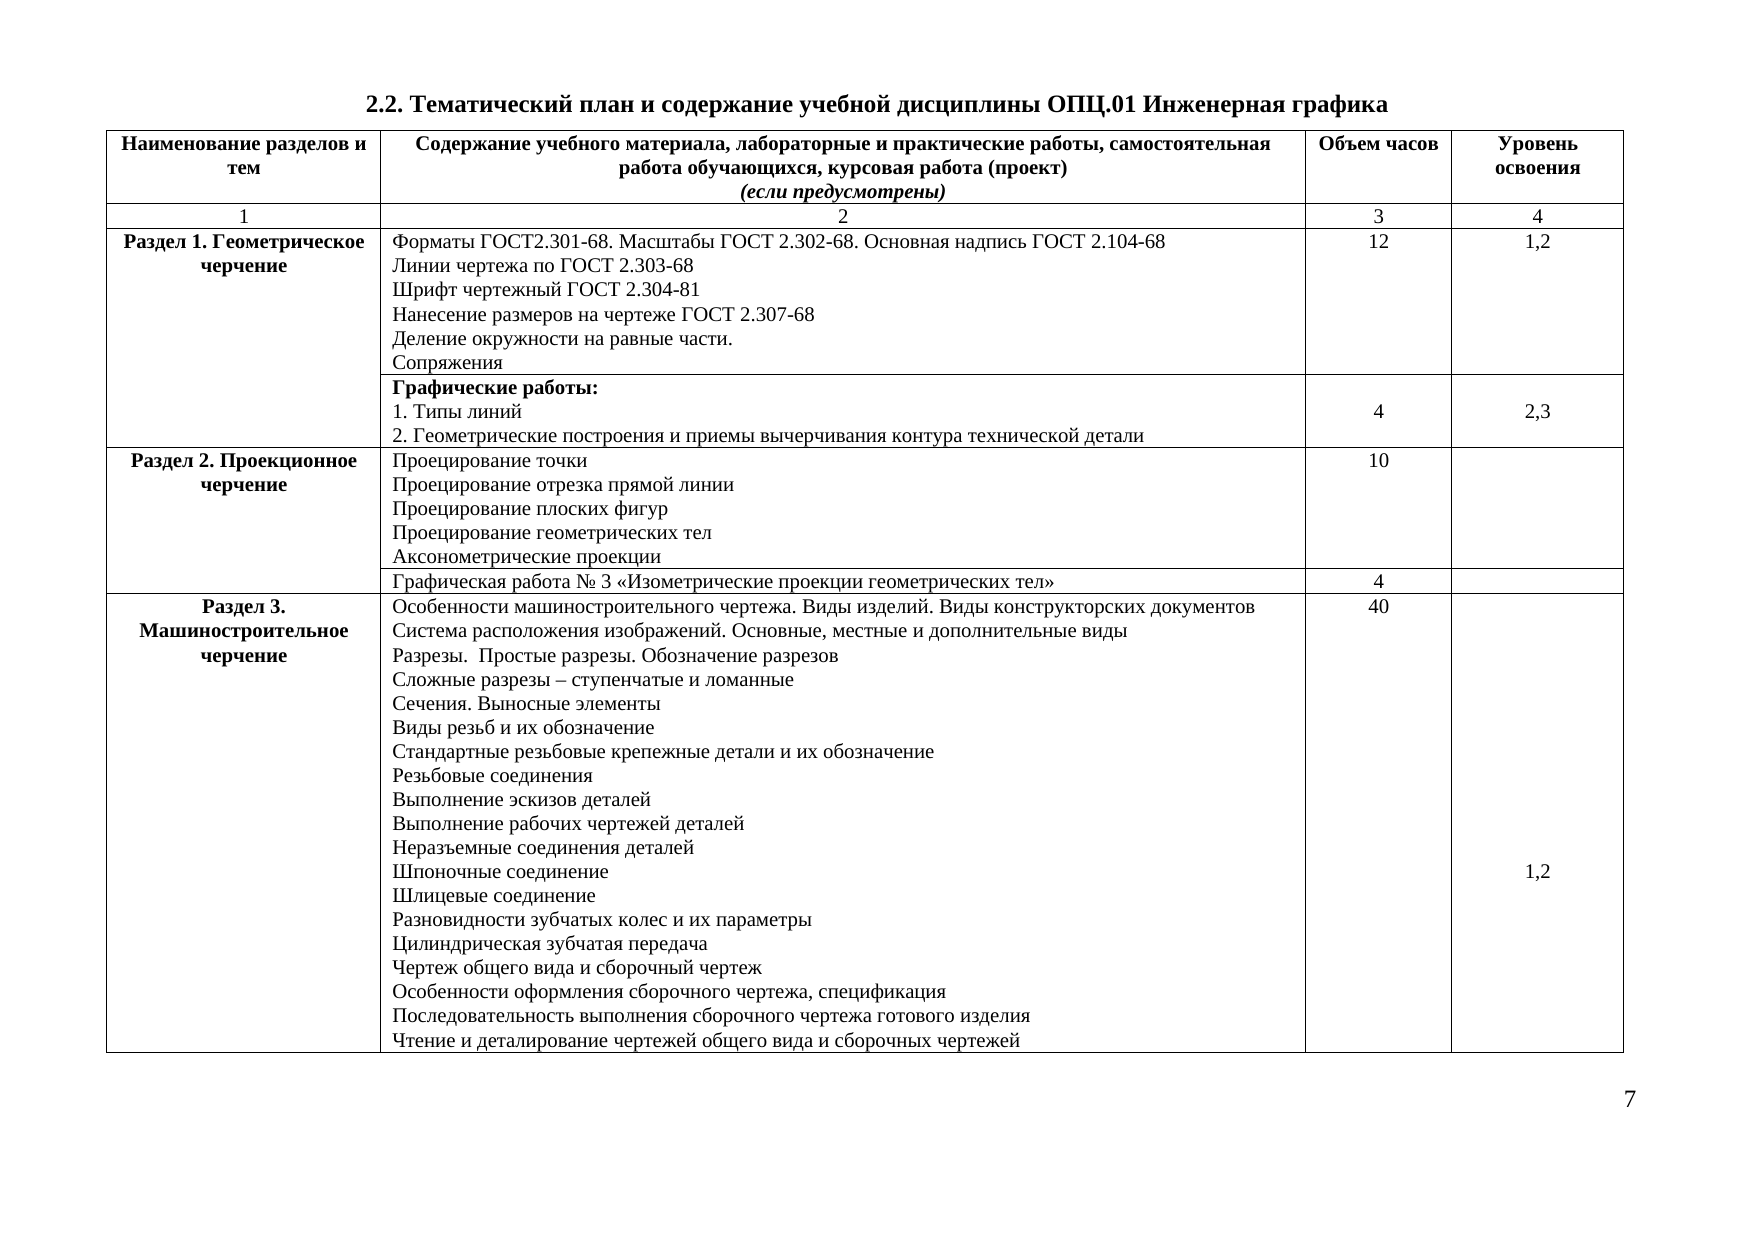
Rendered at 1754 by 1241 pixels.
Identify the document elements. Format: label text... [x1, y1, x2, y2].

table_cell Форматы ГОСТ2.301-68. Масштабы ГОСТ 2.302-68. Основная надпись ГОСТ 2.104-68 Линии чертежа по ГОСТ 2.303-68 Шрифт чертежный ГОСТ 2.304-81 Нанесение размеров на чертеже ГОСТ 2.307-68 Деление окружности на равные части. Сопряжения [381, 229, 1305, 374]
table_header Наименование разделов и тем [107, 131, 380, 203]
table_cell 4 [1306, 375, 1451, 447]
table_cell [1452, 448, 1623, 568]
table_cell 1,2 [1452, 594, 1623, 1052]
table_cell Проецирование точки Проецирование отрезка прямой линии Проецирование плоских фигур Проецирование геометрических тел Аксонометрические проекции [381, 448, 1305, 568]
table_cell 40 [1306, 594, 1451, 1052]
table_cell 12 [1306, 229, 1451, 374]
table_cell [1452, 569, 1623, 593]
text 2.2. Тематический план и содержание учебной дисциплины ОПЦ.01 Инженерная графика [118, 89, 1636, 117]
table_header Уровень освоения [1452, 131, 1623, 203]
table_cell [107, 594, 380, 1052]
table_cell 2 [381, 204, 1305, 228]
table_cell Раздел 2. Проекционное черчение [107, 448, 380, 593]
table_cell 3 [1306, 204, 1451, 228]
table_header Содержание учебного материала, лабораторные и практические работы, самостоятельная работа обучающихся, курсовая работа (проект) (если предусмотрены) [381, 131, 1305, 203]
table_cell Графические работы: 1. Типы линий 2. Геометрические построения и приемы вычерчивания контура технической детали [381, 375, 1305, 447]
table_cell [381, 594, 1305, 1052]
table_cell 10 [1306, 448, 1451, 568]
table_cell 1,2 [1452, 229, 1623, 374]
table_cell 1 [107, 204, 380, 228]
table_cell 2,3 [1452, 375, 1623, 447]
table_cell Графическая работа № 3 «Изометрические проекции геометрических тел» [381, 569, 1305, 593]
table_header Объем часов [1306, 131, 1451, 203]
table_cell 4 [1306, 569, 1451, 593]
table_cell Раздел 1. Геометрическое черчение [107, 229, 380, 447]
table_cell 4 [1452, 204, 1623, 228]
